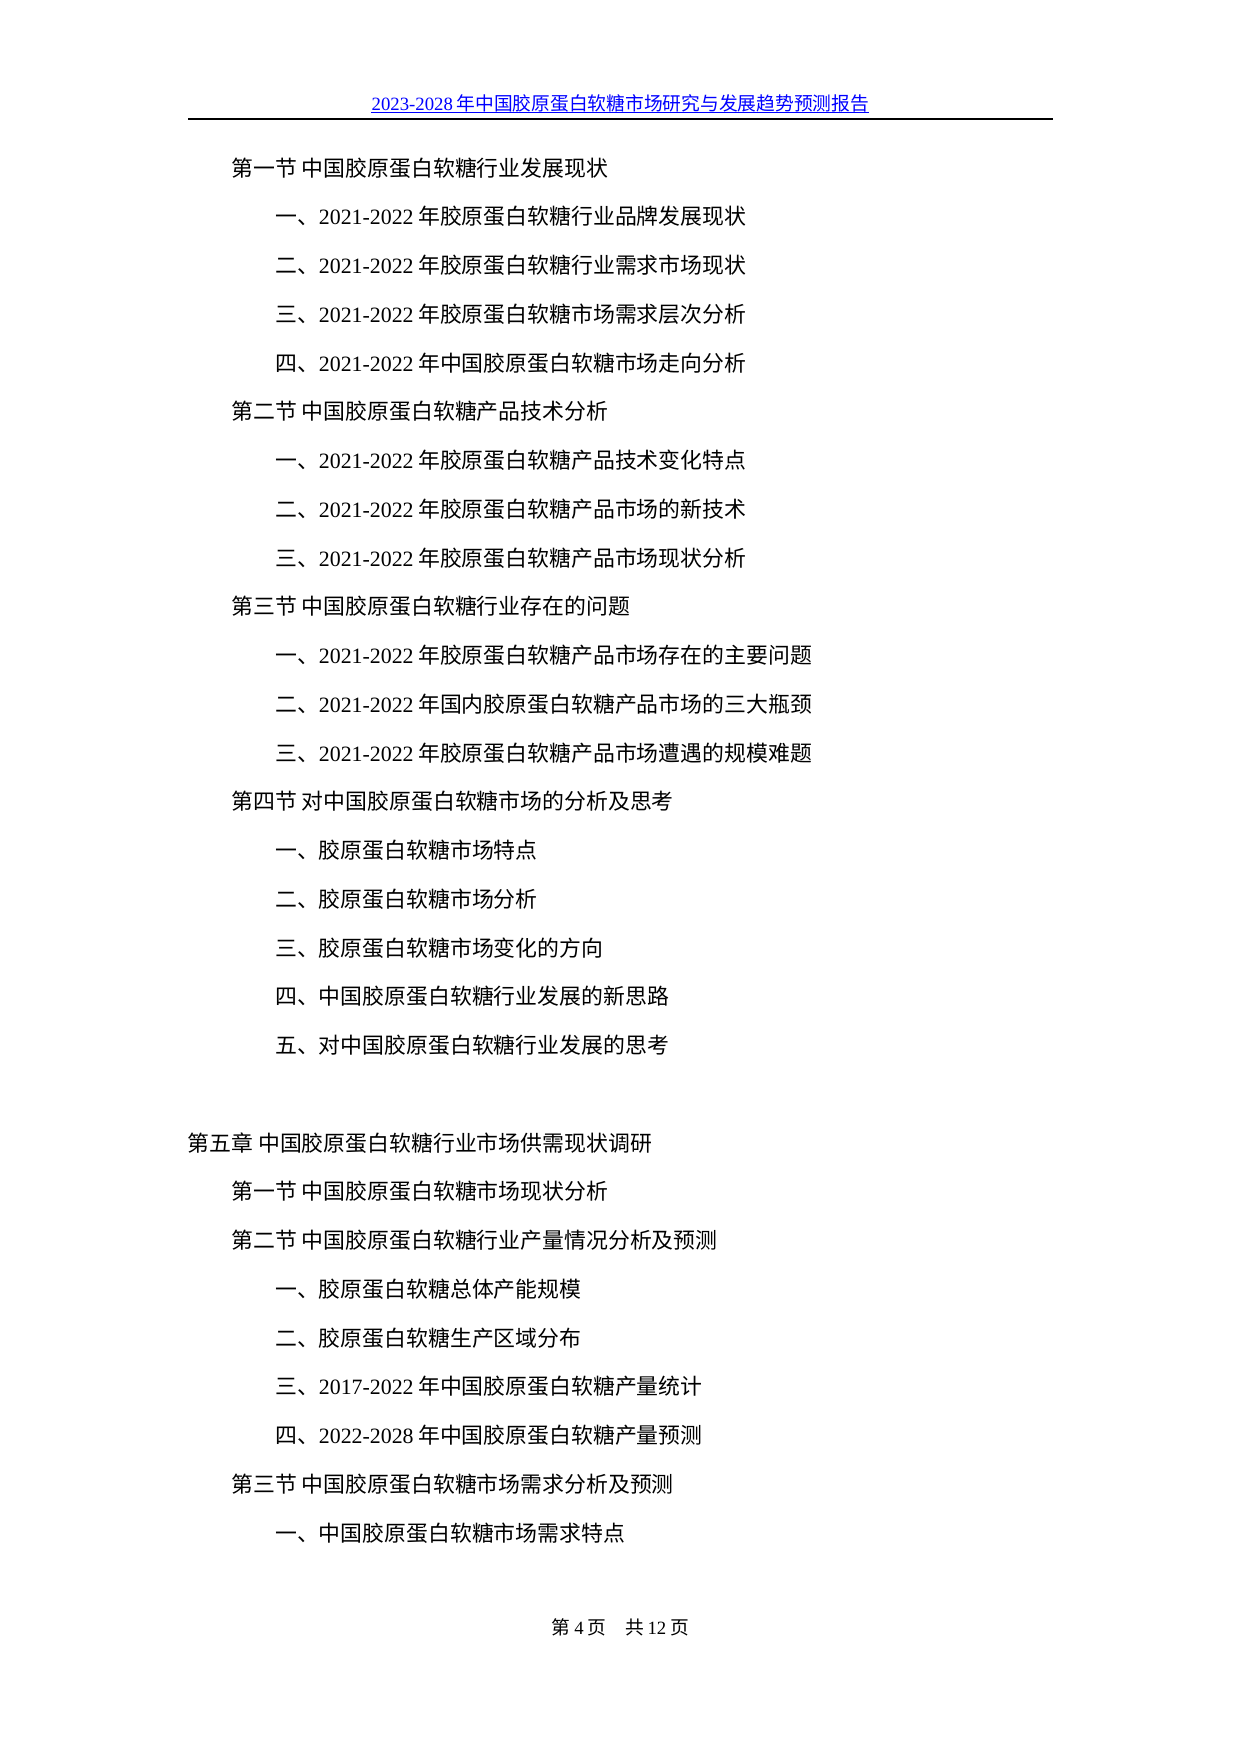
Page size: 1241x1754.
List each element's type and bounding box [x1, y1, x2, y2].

text [187, 150, 1053, 1548]
